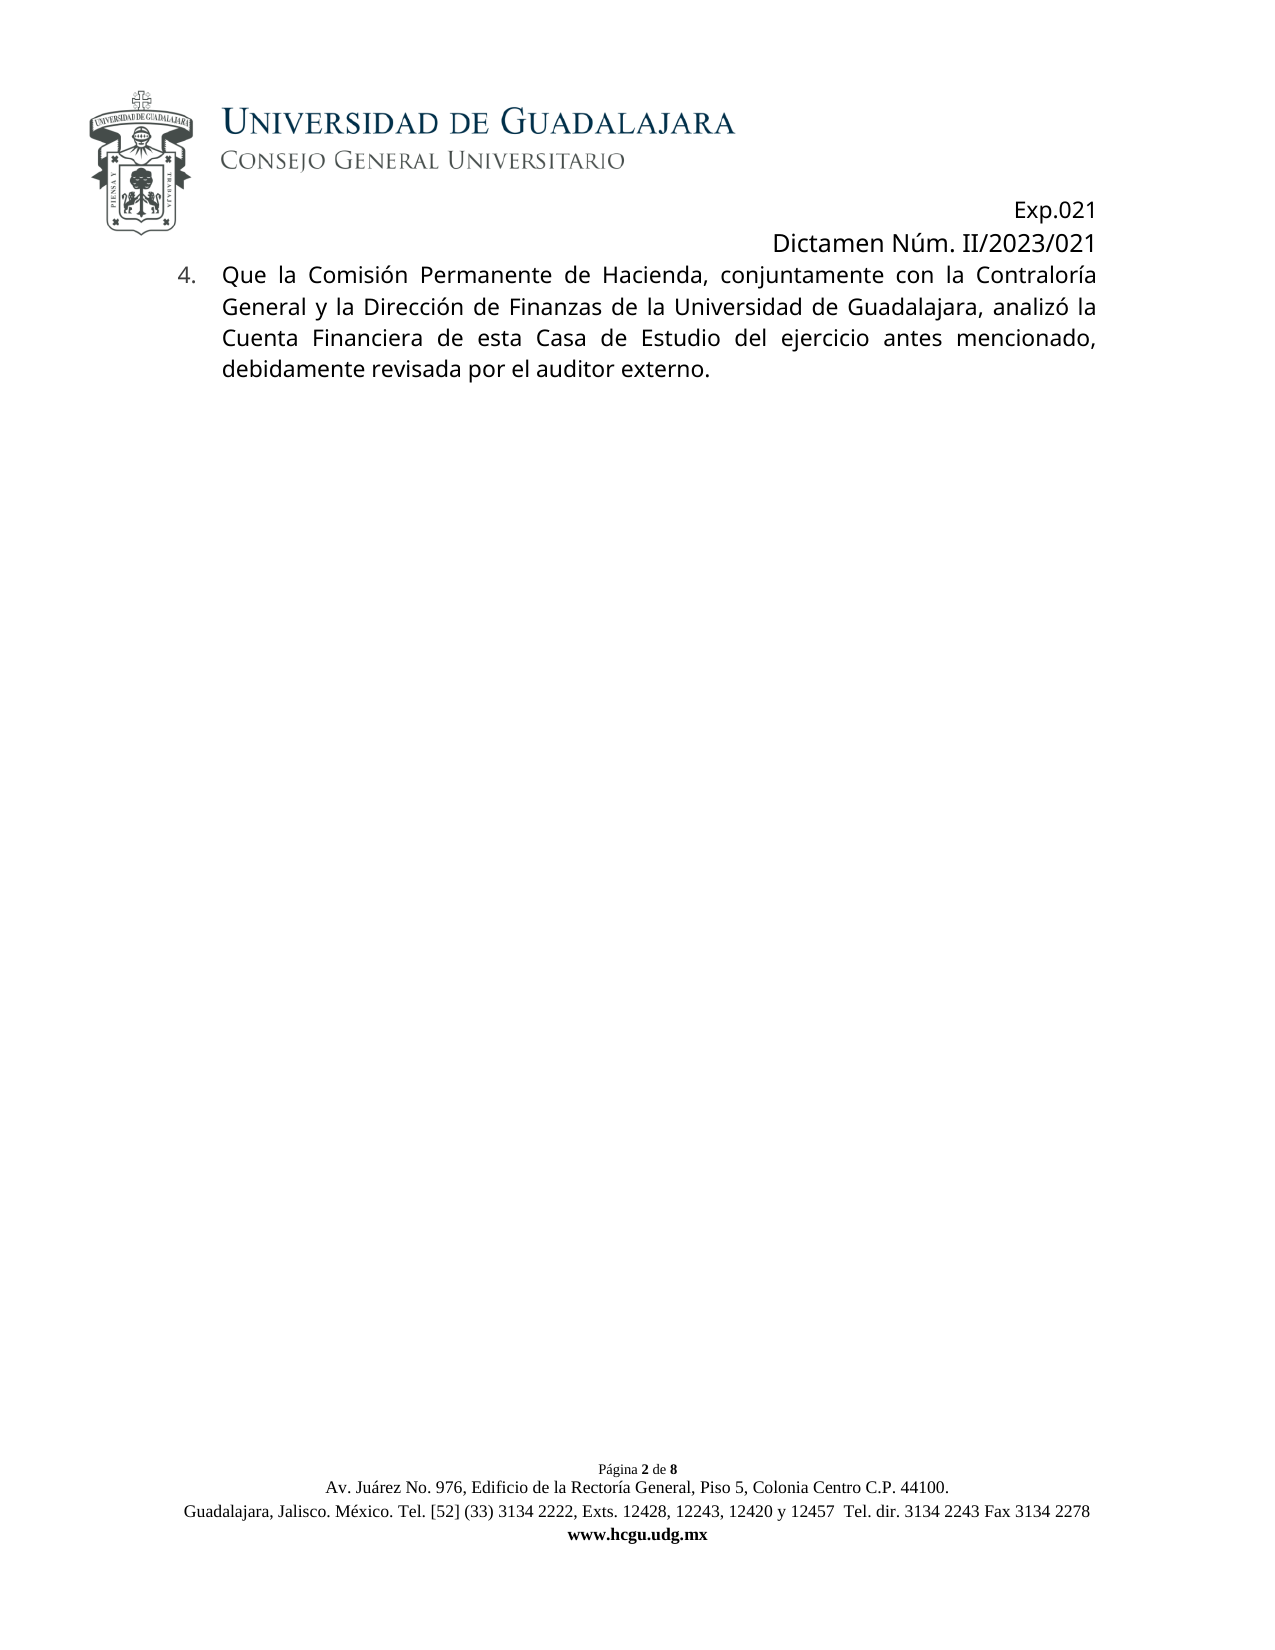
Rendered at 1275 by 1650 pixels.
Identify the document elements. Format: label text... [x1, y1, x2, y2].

list Que la Comisión Permanente de Hacienda, conjuntamente con la Contraloría General y la Dirección de Finanzas de la Universidad de Guadalajara, analizó la Cuenta Financiera de esta Casa de Estudio del ejercicio antes mencionado, debidamente revisada por el auditor externo. [177, 259, 1098, 384]
picture [1, 30, 1274, 296]
